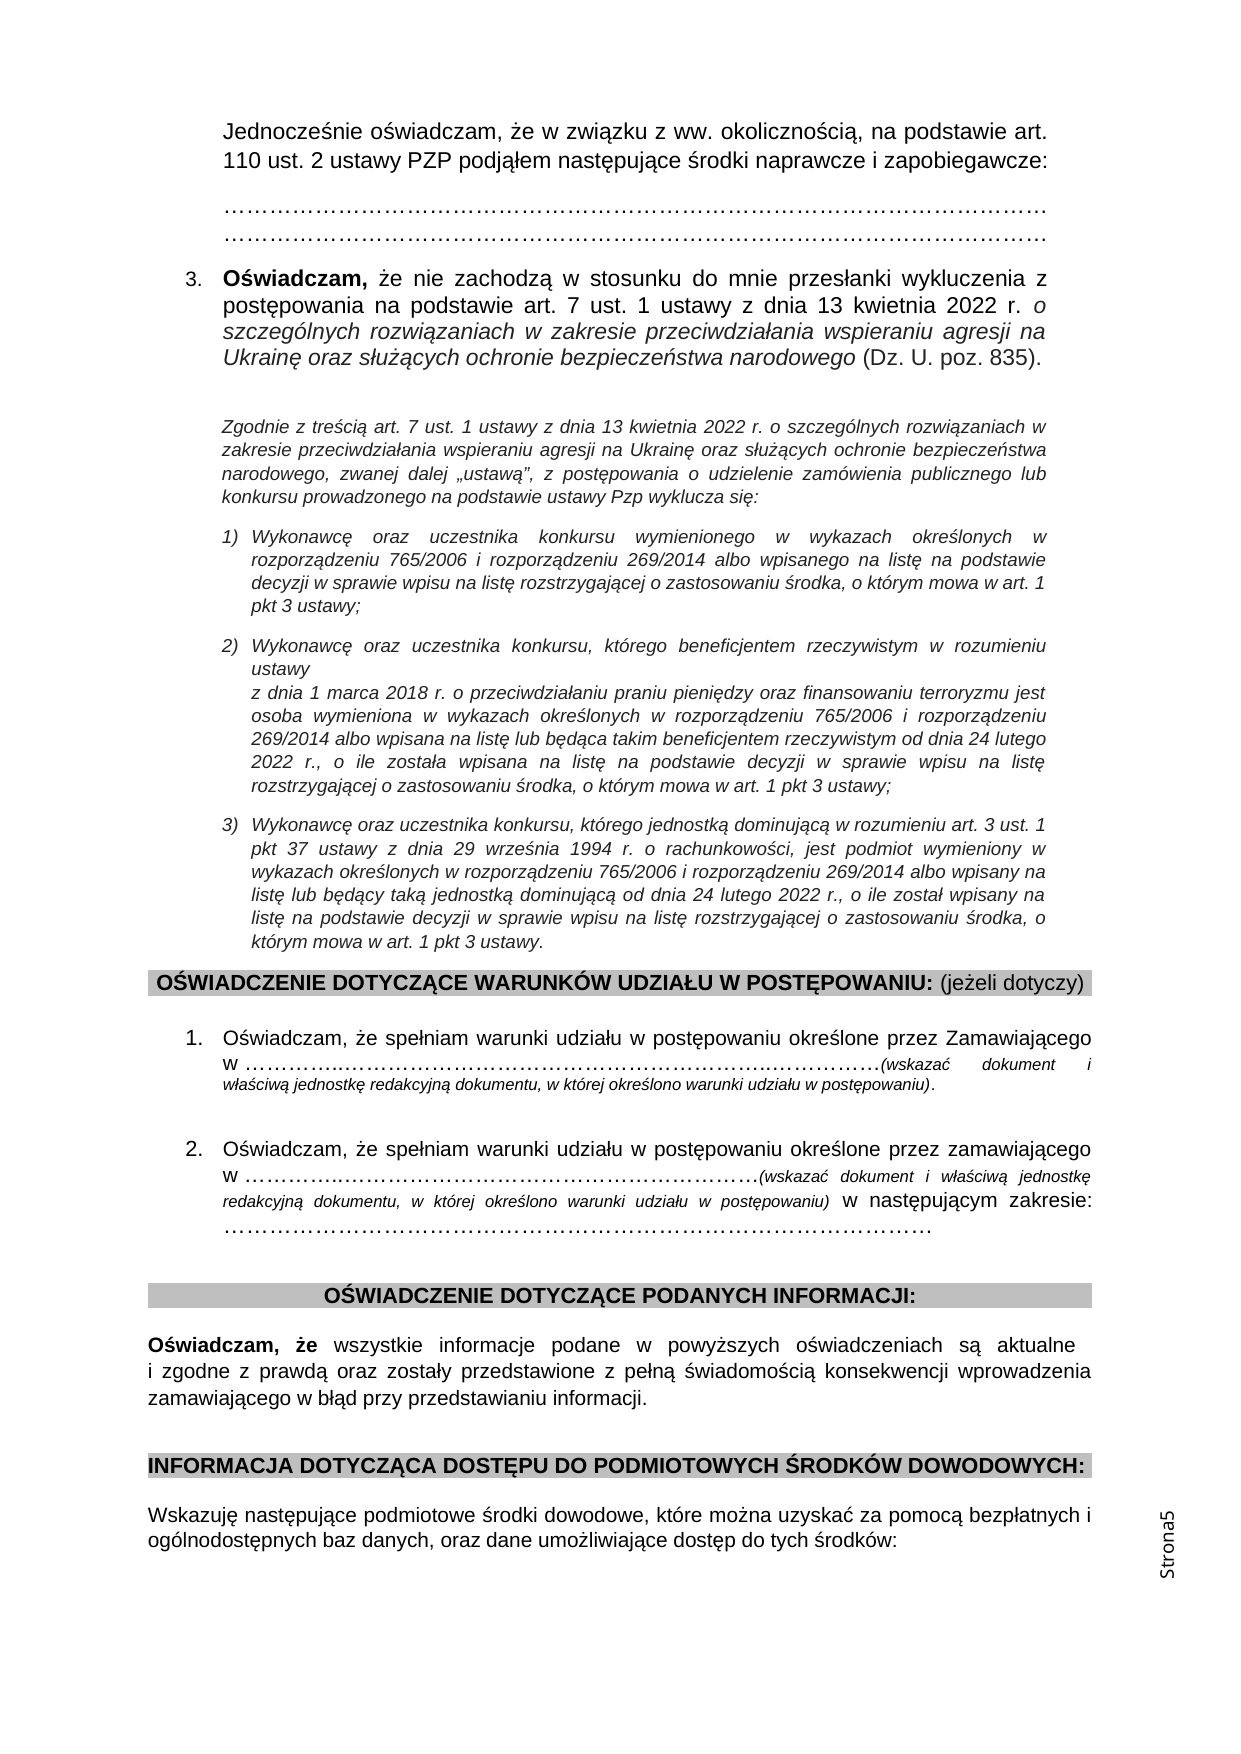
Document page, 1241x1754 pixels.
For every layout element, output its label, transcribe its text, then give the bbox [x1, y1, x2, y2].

text Jednocześnie oświadczam, że w związku z ww. okolicznością, na podstawie art. 110 ust. 2 ustawy PZP podjąłem następujące środki naprawcze i zapobiegawcze: [223, 118, 1048, 173]
text 1) Wykonawcę oraz uczestnika konkursu wymienionego w wykazach określonych w rozporządzeniu 765/2006 i rozporządzeniu 269/2014 albo wpisanego na listę na podstawie decyzji w sprawie wpisu na listę rozstrzygającej o zastosowaniu środka, o którym mowa w art. 1 pkt 3 ustawy; [222, 525, 1048, 617]
text Oświadczam, że wszystkie informacje podane w powyższych oświadczeniach są aktualne i zgodne z prawdą oraz zostały przedstawione z pełną świadomością konsekwencji wprowadzenia zamawiającego w błąd przy przedstawianiu informacji. [148, 1333, 1092, 1410]
text INFORMACJA DOTYCZĄCA DOSTĘPU DO PODMIOTOWYCH ŚRODKÓW DOWODOWYCH: [148, 1453, 1092, 1478]
text 3) Wykonawcę oraz uczestnika konkursu, którego jednostką dominującą w rozumieniu art. 3 ust. 1 pkt 37 ustawy z dnia 29 września 1994 r. o rachunkowości, jest podmiot wymieniony w wykazach określonych w rozporządzeniu 765/2006 i rozporządzeniu 269/2014 albo wpisany na listę lub będący taką jednostką dominującą od dnia 24 lutego 2022 r., o ile został wpisany na listę na podstawie decyzji w sprawie wpisu na listę rozstrzygającej o zastosowaniu środka, o którym mowa w art. 1 pkt 3 ustawy. [222, 814, 1048, 952]
list Oświadczam, że spełniam warunki udziału w postępowaniu określone przez Zamawiającego w …………..…………………………………………………..……………(wskazać dokument i właściwą jednostkę redakcyjną dokumentu, w której określono warunki udziału w postępowaniu). [185, 1025, 1092, 1094]
text ……………………………………………………………………………………………………………………………………………………………………………………………… [223, 192, 1048, 247]
text Zgodnie z treścią art. 7 ust. 1 ustawy z dnia 13 kwietnia 2022 r. o szczególnych rozwiązaniach w zakresie przeciwdziałania wspieraniu agresji na Ukrainę oraz służących ochronie bezpieczeństwa narodowego, zwanej dalej „ustawą”, z postępowania o udzielenie zamówienia publicznego lub konkursu prowadzonego na podstawie ustawy Pzp wyklucza się: [222, 416, 1048, 507]
text OŚWIADCZENIE DOTYCZĄCE PODANYCH INFORMACJI: [148, 1283, 1092, 1308]
text 2) Wykonawcę oraz uczestnika konkursu, którego beneficjentem rzeczywistym w rozumieniu ustawy z dnia 1 marca 2018 r. o przeciwdziałaniu praniu pieniędzy oraz finansowaniu terroryzmu jest osoba wymieniona w wykazach określonych w rozporządzeniu 765/2006 i rozporządzeniu 269/2014 albo wpisana na listę lub będąca takim beneficjentem rzeczywistym od dnia 24 lutego 2022 r., o ile została wpisana na listę na podstawie decyzji w sprawie wpisu na listę rozstrzygającej o zastosowaniu środka, o którym mowa w art. 1 pkt 3 ustawy; [222, 635, 1048, 796]
list Oświadczam, że nie zachodzą w stosunku do mnie przesłanki wykluczenia z postępowania na podstawie art. 7 ust. 1 ustawy z dnia 13 kwietnia 2022 r. o szczególnych rozwiązaniach w zakresie przeciwdziałania wspieraniu agresji na Ukrainę oraz służących ochronie bezpieczeństwa narodowego (Dz. U. poz. 835). [185, 265, 1048, 371]
text Wskazuję następujące podmiotowe środki dowodowe, które można uzyskać za pomocą bezpłatnych i ogólnodostępnych baz danych, oraz dane umożliwiające dostęp do tych środków: [148, 1503, 1092, 1552]
list Oświadczam, że spełniam warunki udziału w postępowaniu określone przez zamawiającego w …………..…………………………………………………(wskazać dokument i właściwą jednostkę redakcyjną dokumentu, w której określono warunki udziału w postępowaniu) w następującym zakresie: ………………………………………………………………………………… [185, 1136, 1092, 1238]
text OŚWIADCZENIE DOTYCZĄCE WARUNKÓW UDZIAŁU W POSTĘPOWANIU: (jeżeli dotyczy) [148, 970, 1092, 996]
